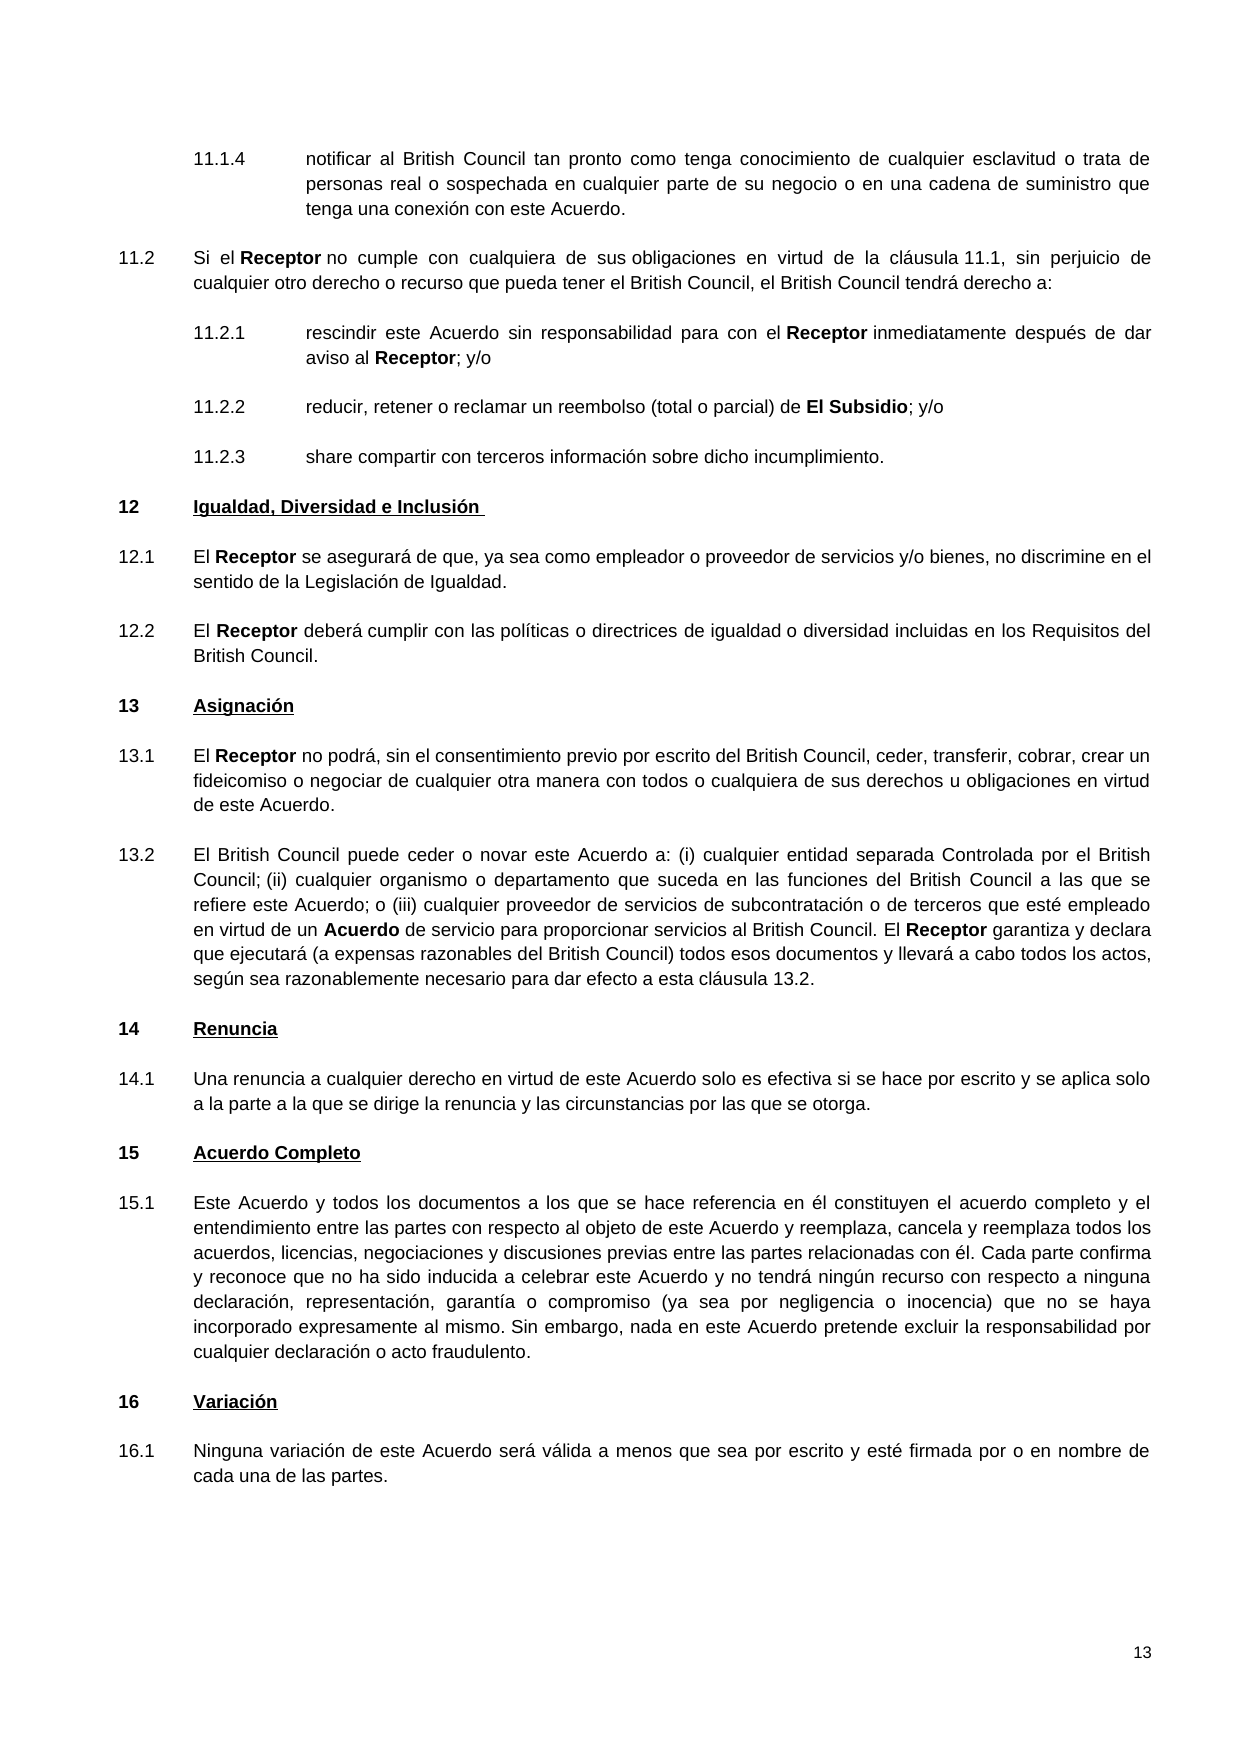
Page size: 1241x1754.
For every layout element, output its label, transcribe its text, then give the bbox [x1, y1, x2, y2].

subtitle El Receptor se asegurará de que, ya sea como empleador o proveedor de servicios y/o bienes, no discrimine en el sentido de la Legislación de Igualdad. [118, 546, 1152, 592]
subtitle El Receptor no podrá, sin el consentimiento previo por escrito del British Council, ceder, transferir, cobrar, crear un fideicomiso o negociar de cualquier otra manera con todos o cualquiera de sus derechos u obligaciones en virtud de este Acuerdo. [118, 744, 1152, 816]
subtitle reducir, retener o reclamar un reembolso (total o parcial) de El Subsidio; y/o [193, 396, 1152, 418]
subtitle Renuncia [118, 1018, 1152, 1039]
subtitle Igualdad, Diversidad e Inclusión [118, 496, 1152, 517]
subtitle Asignación [118, 695, 1152, 716]
subtitle Una renuncia a cualquier derecho en virtud de este Acuerdo solo es efectiva si se hace por escrito y se aplica solo a la parte a la que se dirige la renuncia y las circunstancias por las que se otorga. [118, 1067, 1152, 1114]
subtitle Ninguna variación de este Acuerdo será válida a menos que sea por escrito y esté firmada por o en nombre de cada una de las partes. [118, 1440, 1152, 1487]
subtitle Si el Receptor no cumple con cualquiera de sus obligaciones en virtud de la cláusula 11.1, sin perjuicio de cualquier otro derecho o recurso que pueda tener el British Council, el British Council tendrá derecho a: [118, 247, 1152, 293]
subtitle El Receptor deberá cumplir con las políticas o directrices de igualdad o diversidad incluidas en los Requisitos del British Council. [118, 620, 1152, 667]
subtitle Acuerdo Completo [118, 1142, 1152, 1164]
subtitle notificar al British Council tan pronto como tenga conocimiento de cualquier esclavitud o trata de personas real o sospechada en cualquier parte de su negocio o en una cadena de suministro que tenga una conexión con este Acuerdo. [193, 148, 1152, 219]
subtitle Este Acuerdo y todos los documentos a los que se hace referencia en él constituyen el acuerdo completo y el entendimiento entre las partes con respecto al objeto de este Acuerdo y reemplaza, cancela y reemplaza todos los acuerdos, licencias, negociaciones y discusiones previas entre las partes relacionadas con él. Cada parte confirma y reconoce que no ha sido inducida a celebrar este Acuerdo y no tendrá ningún recurso con respecto a ninguna declaración, representación, garantía o compromiso (ya sea por negligencia o inocencia) que no se haya incorporado expresamente al mismo. Sin embargo, nada en este Acuerdo pretende excluir la responsabilidad por cualquier declaración o acto fraudulento. [118, 1192, 1152, 1362]
subtitle El British Council puede ceder o novar este Acuerdo a: (i) cualquier entidad separada Controlada por el British Council; (ii) cualquier organismo o departamento que suceda en las funciones del British Council a las que se refiere este Acuerdo; o (iii) cualquier proveedor de servicios de subcontratación o de terceros que esté empleado en virtud de un Acuerdo de servicio para proporcionar servicios al British Council. El Receptor garantiza y declara que ejecutará (a expensas razonables del British Council) todos esos documentos y llevará a cabo todos los actos, según sea razonablemente necesario para dar efecto a esta cláusula 13.2. [118, 844, 1152, 989]
subtitle Variación [118, 1390, 1152, 1412]
subtitle share compartir con terceros información sobre dicho incumplimiento. [193, 446, 1152, 468]
subtitle rescindir este Acuerdo sin responsabilidad para con el Receptor inmediatamente después de dar aviso al Receptor; y/o [193, 322, 1152, 368]
